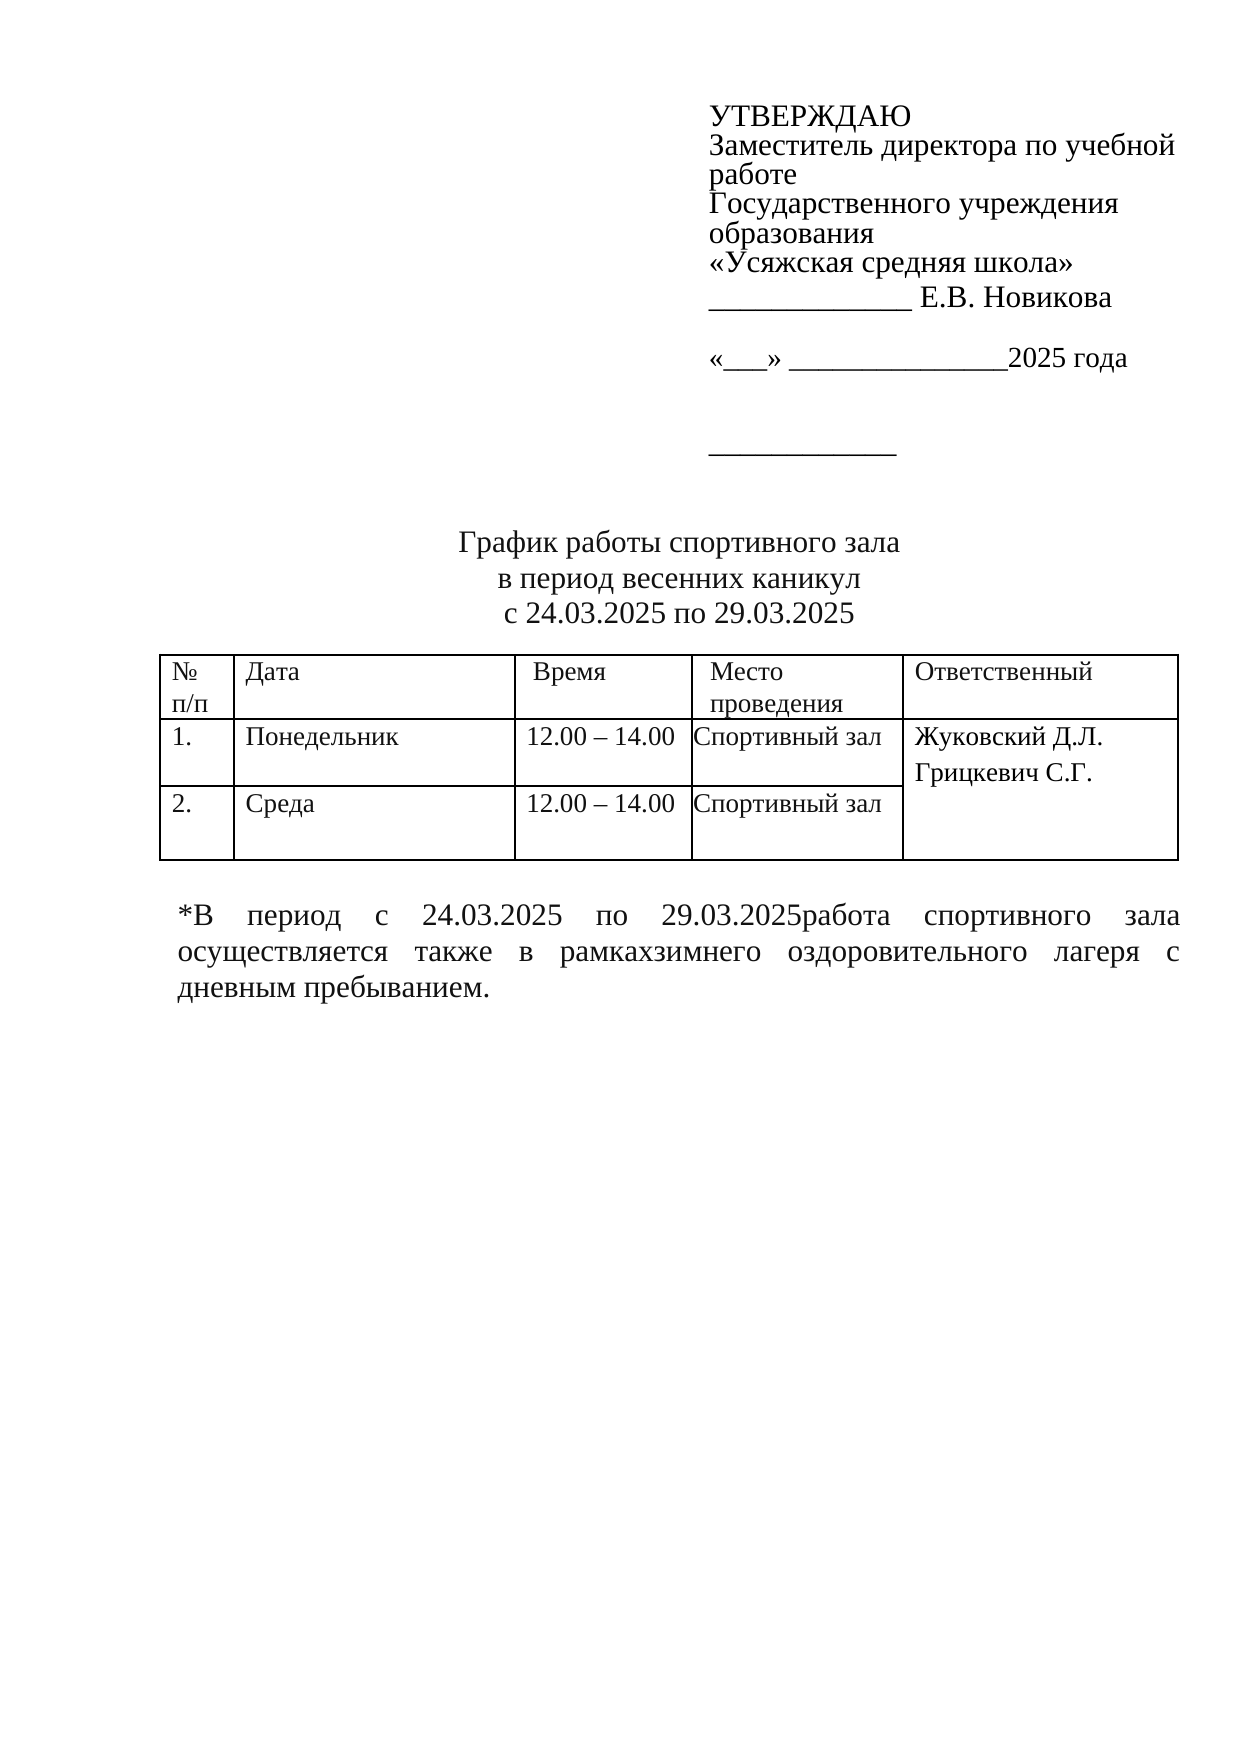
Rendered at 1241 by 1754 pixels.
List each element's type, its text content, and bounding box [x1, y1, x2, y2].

text ____________ [709, 429, 1181, 458]
text Заместитель директора по учебной работе [709, 132, 1181, 191]
text в период весенних каникул с 24.03.2025 по 29.03.2025 [177, 559, 1181, 631]
table_cell 12.00 – 14.00 [516, 720, 691, 785]
table_header Место проведения [693, 656, 902, 718]
table_cell Жуковский Д.Л. Грицкевич С.Г. [904, 720, 1177, 858]
table_cell 2. [161, 787, 233, 858]
text График работы спортивного зала [177, 523, 1181, 559]
text Государственного учреждения образования [709, 191, 1181, 249]
table_cell Спортивный зал [693, 787, 902, 858]
table_cell 12.00 – 14.00 [516, 787, 691, 858]
text «___» _______________2025 года [694, 340, 1181, 374]
table_header Дата [235, 656, 514, 718]
table_header № п/п [161, 656, 233, 718]
table_cell 1. [161, 720, 233, 785]
table_cell Среда [235, 787, 514, 858]
table_header Ответственный [904, 656, 1177, 718]
text *В период с 24.03.2025 по 29.03.2025работа спортивного зала осуществляется также в рамкахзимнего оздоровительного лагеря с дневным пребыванием. [177, 897, 1181, 1004]
text _____________ Е.В. Новикова [709, 278, 1181, 314]
table_cell Понедельник [235, 720, 514, 785]
table_cell Спортивный зал [693, 720, 902, 785]
table_header Время [516, 656, 691, 718]
text «Усяжская средняя школа» [709, 249, 1181, 278]
text УТВЕРЖДАЮ [709, 103, 1181, 132]
